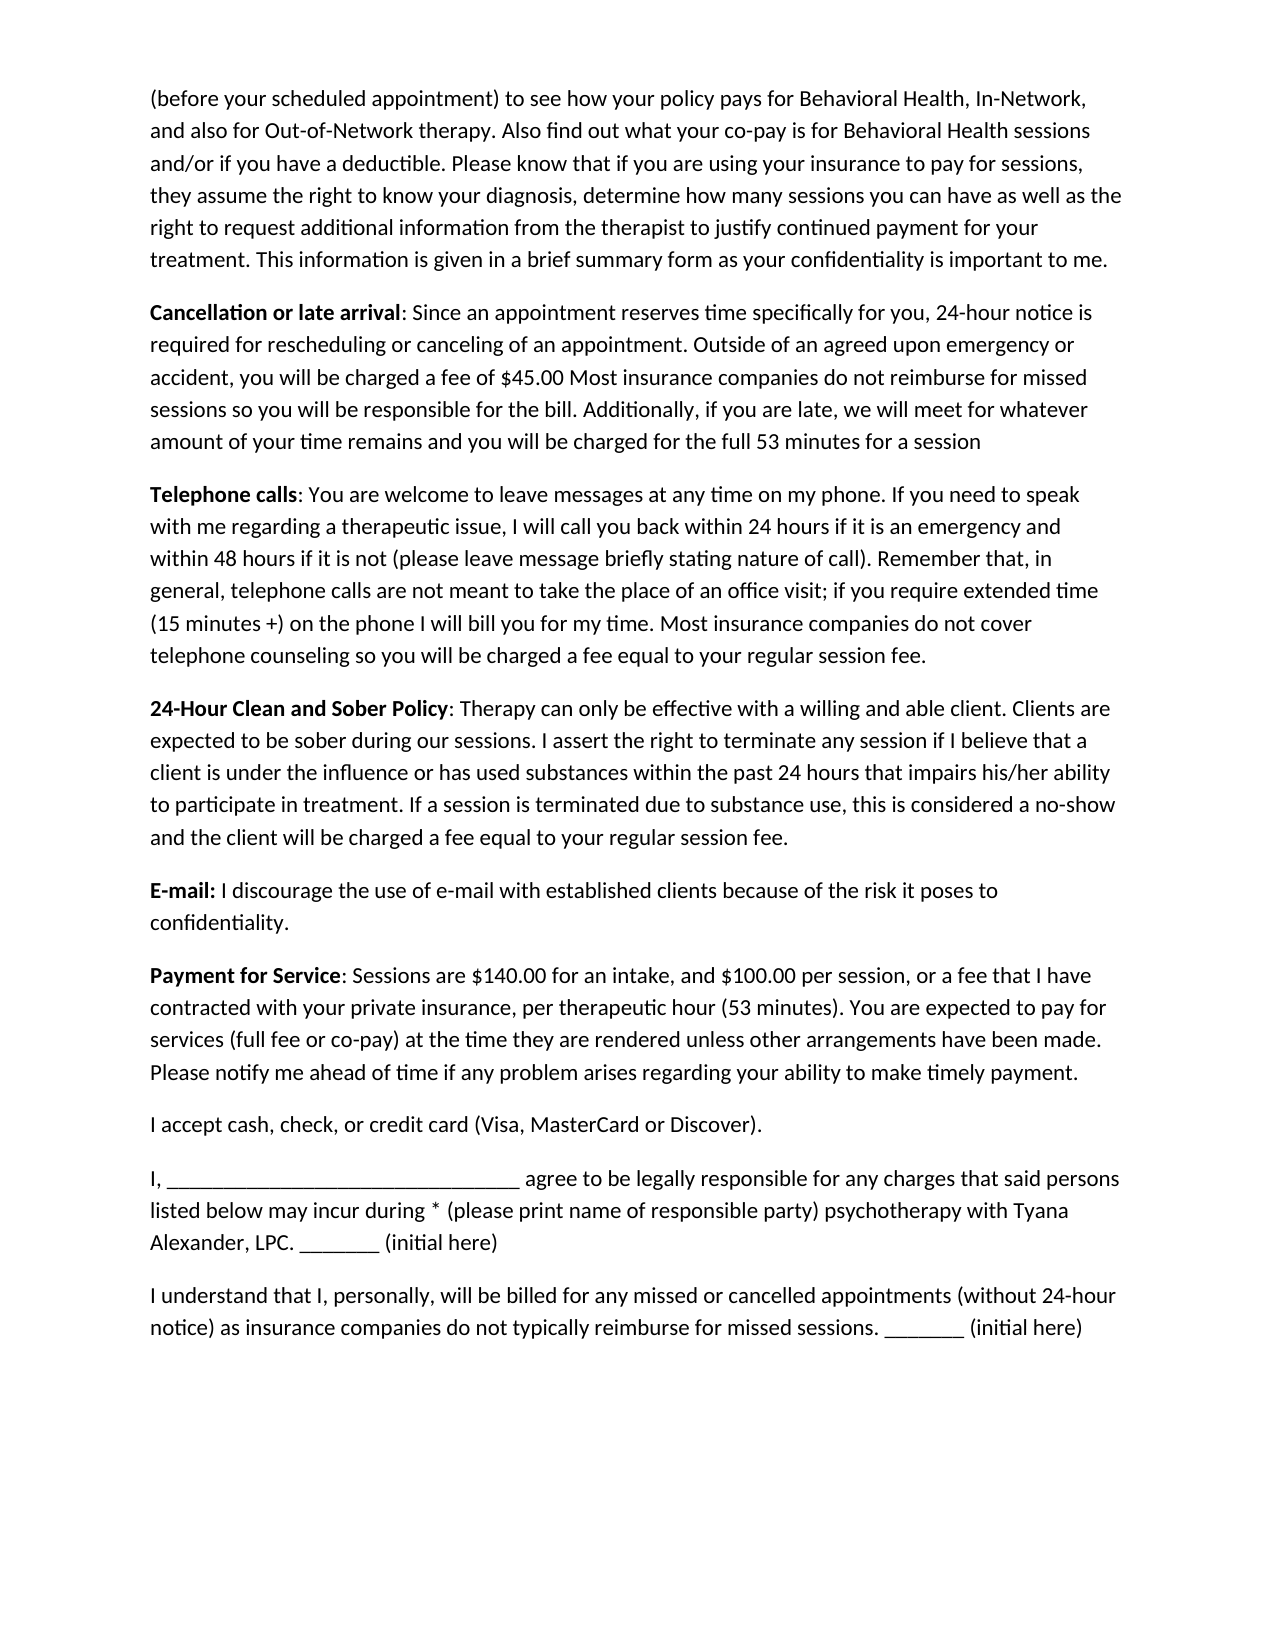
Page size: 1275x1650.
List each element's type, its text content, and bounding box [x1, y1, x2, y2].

text Payment for Service: Sessions are $140.00 for an intake, and $100.00 per session, or a fee that I have contracted with your private insurance, per therapeutic hour (53 minutes). You are expected to pay for services (full fee or co-pay) at the time they are rendered unless other arrangements have been made. Please notify me ahead of time if any problem arises regarding your ability to make timely payment. [150, 961, 1125, 1086]
text I accept cash, check, or credit card (Visa, MasterCard or Discover). [150, 1111, 1125, 1139]
text Cancellation or late arrival: Since an appointment reserves time specifically for you, 24-hour notice is required for rescheduling or canceling of an appointment. Outside of an agreed upon emergency or accident, you will be charged a fee of $45.00 Most insurance companies do not reimburse for missed sessions so you will be responsible for the bill. Additionally, if you are late, we will meet for whatever amount of your time remains and you will be charged for the full 53 minutes for a session [150, 298, 1125, 455]
text Telephone calls: You are welcome to leave messages at any time on my phone. If you need to speak with me regarding a therapeutic issue, I will call you back within 24 hours if it is an emergency and within 48 hours if it is not (please leave message briefly stating nature of call). Remember that, in general, telephone calls are not meant to take the place of an office visit; if you require extended time (15 minutes +) on the phone I will bill you for my time. Most insurance companies do not cover telephone counseling so you will be charged a fee equal to your regular session fee. [150, 480, 1125, 669]
text E-mail: I discourage the use of e-mail with established clients because of the risk it poses to confidentiality. [150, 876, 1125, 936]
text I, _______________________________ agree to be legally responsible for any charges that said persons listed below may incur during * (please print name of responsible party) psychotherapy with Tyana Alexander, LPC. _______ (initial here) [150, 1164, 1125, 1256]
text 24-Hour Clean and Sober Policy: Therapy can only be effective with a willing and able client. Clients are expected to be sober during our sessions. I assert the right to terminate any session if I believe that a client is under the influence or has used substances within the past 24 hours that impairs his/her ability to participate in treatment. If a session is terminated due to substance use, this is considered a no-show and the client will be charged a fee equal to your regular session fee. [150, 694, 1125, 851]
text I understand that I, personally, will be billed for any missed or cancelled appointments (without 24-hour notice) as insurance companies do not typically reimburse for missed sessions. _______ (initial here) [150, 1281, 1125, 1341]
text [150, 84, 1125, 273]
